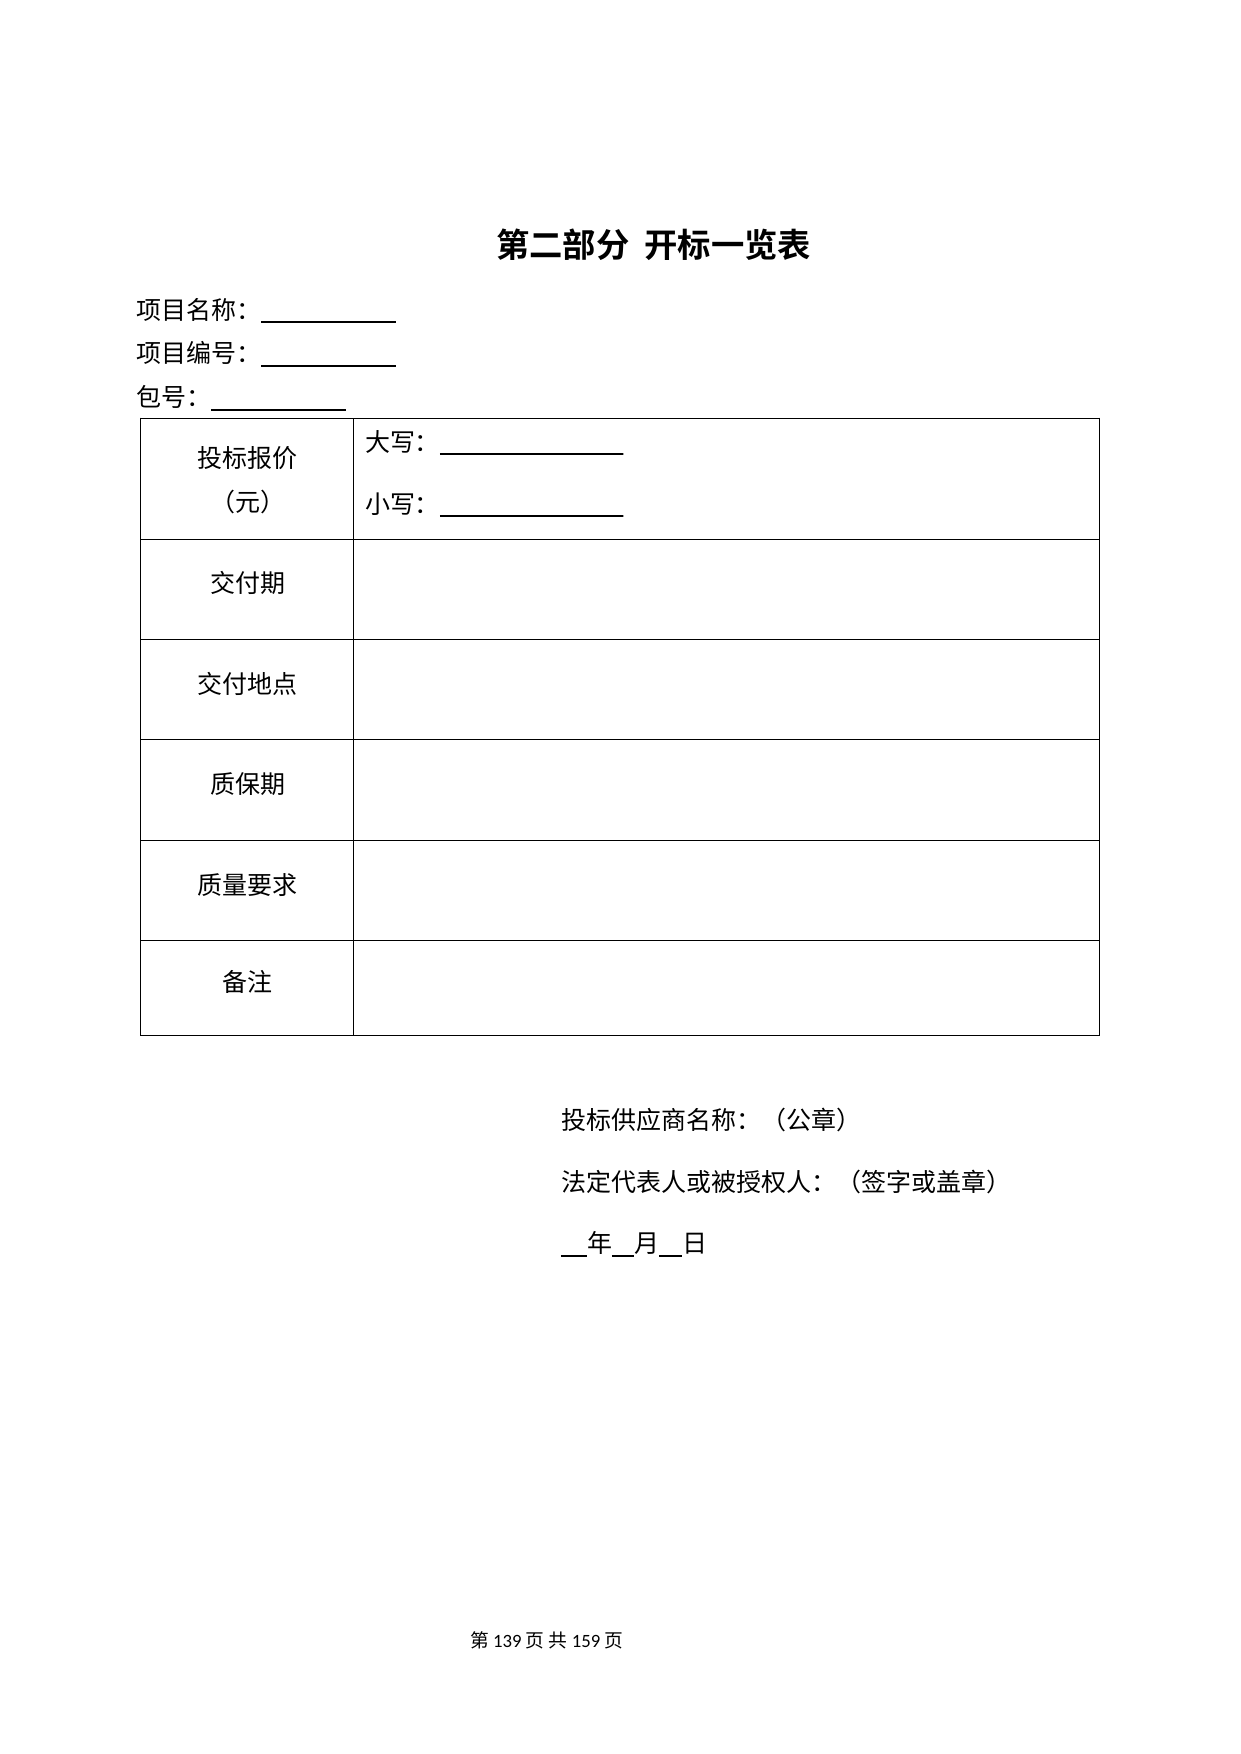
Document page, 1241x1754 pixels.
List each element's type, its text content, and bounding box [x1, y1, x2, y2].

table_cell 交付地点 [141, 640, 353, 739]
table_header 投标报价 （元） [141, 419, 353, 538]
table_cell 质保期 [141, 740, 353, 840]
table_cell [354, 540, 1099, 639]
list 项目名称： [136, 286, 1104, 330]
table_cell [354, 740, 1099, 840]
text 投标供应商名称：（公章） [136, 1096, 1104, 1140]
table_cell [354, 841, 1099, 940]
text 法定代表人或被授权人：（签字或盖章） [136, 1158, 1104, 1202]
subtitle 第二部分 开标一览表 [136, 199, 1104, 286]
list 项目编号： [136, 330, 1104, 374]
table_cell [354, 941, 1099, 1035]
list 包号： [136, 374, 1104, 418]
table_cell 交付期 [141, 540, 353, 639]
table_cell [354, 640, 1099, 739]
table_cell 备注 [141, 941, 353, 1035]
text 年 月 日 [136, 1220, 1104, 1264]
table_header 大写： 小写： [354, 419, 1099, 538]
table_cell 质量要求 [141, 841, 353, 940]
